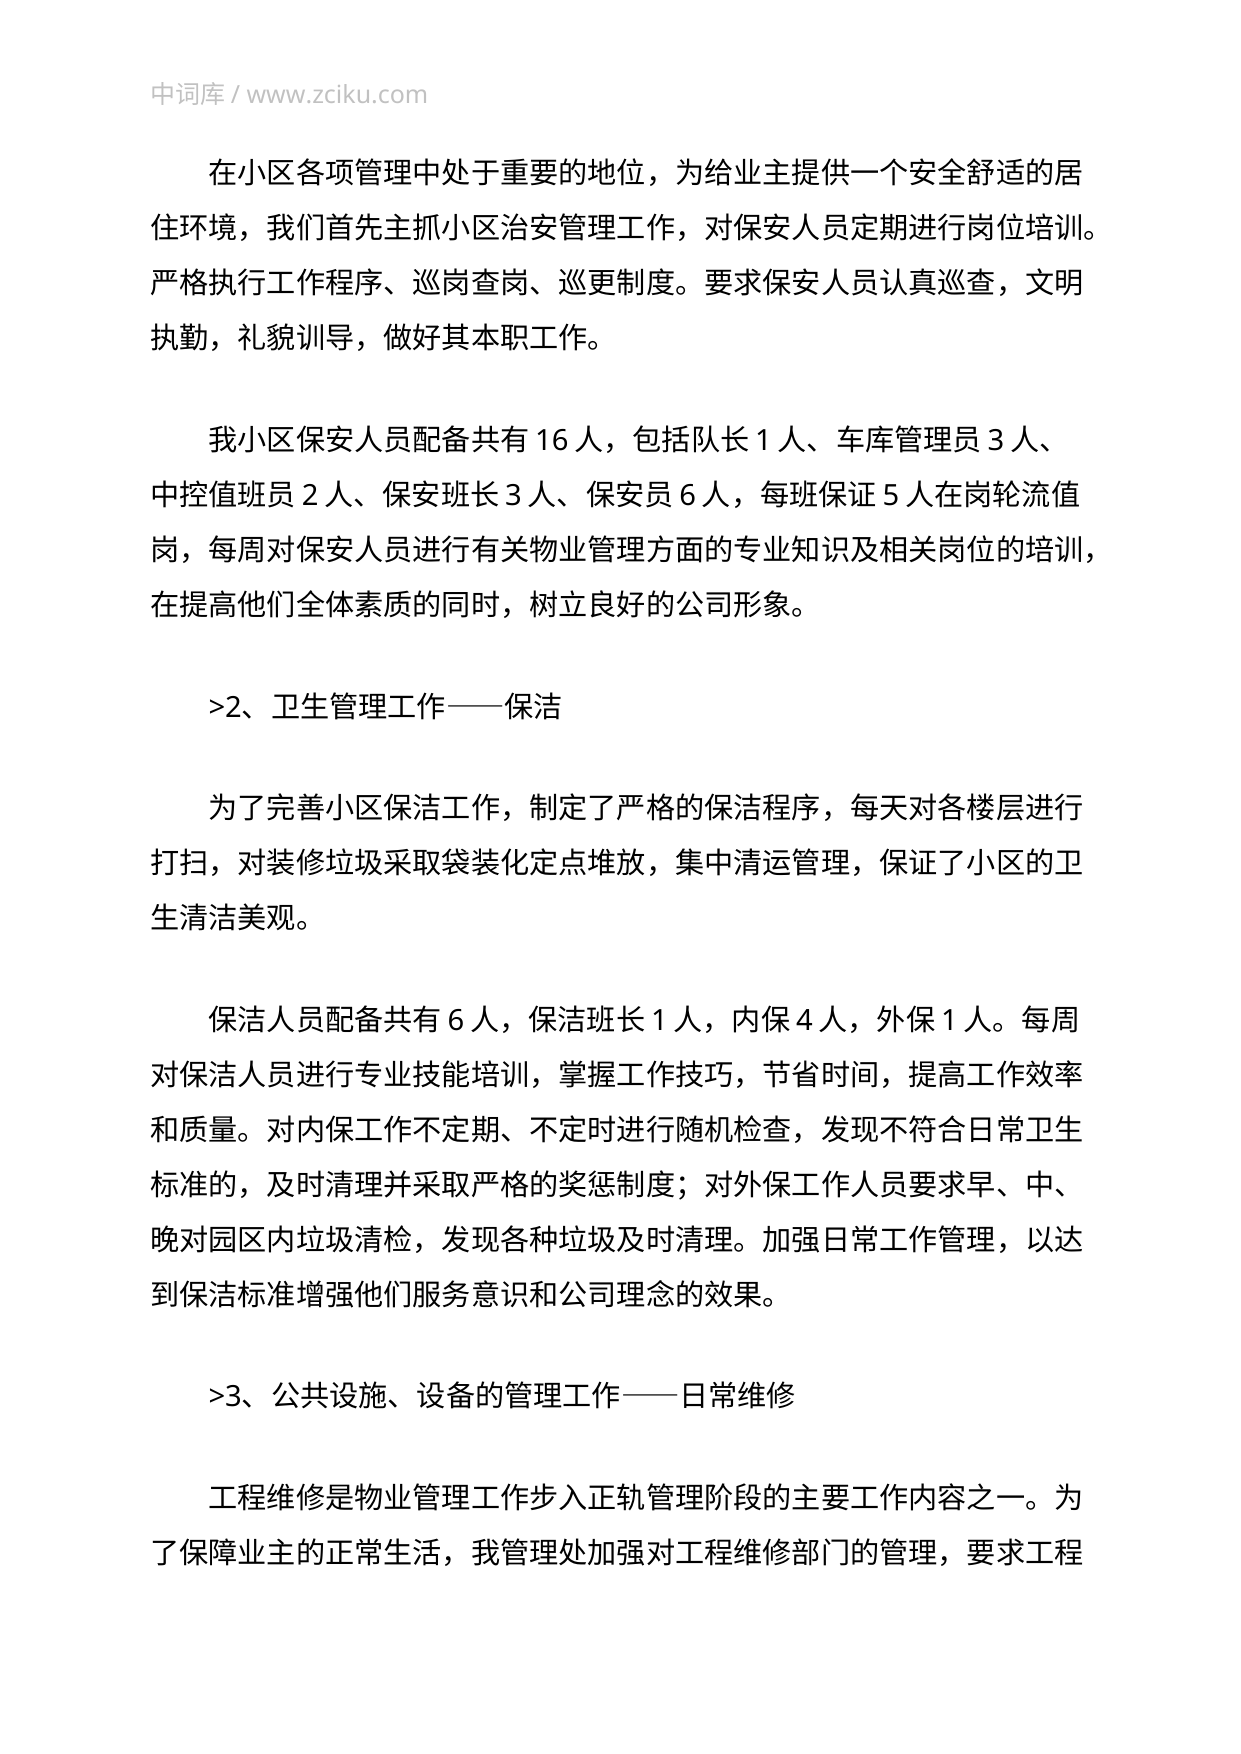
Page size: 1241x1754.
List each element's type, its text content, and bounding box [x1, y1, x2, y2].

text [150, 1475, 1090, 1572]
text >3、公共设施、设备的管理工作——日常维修 [150, 1373, 1090, 1415]
text 保洁人员配备共有6人，保洁班长1人，内保4人，外保1人。每周对保洁人员进行专业技能培训，掌握工作技巧，节省时间，提高工作效率和质量。对内保工作不定期、不定时进行随机检查，发现不符合日常卫生标准的，及时清理并采取严格的奖惩制度；对外保工作人员要求早、中、晚对园区内垃圾清检，发现各种垃圾及时清理。加强日常工作管理，以达到保洁标准增强他们服务意识和公司理念的效果。 [150, 997, 1090, 1313]
text 为了完善小区保洁工作，制定了严格的保洁程序，每天对各楼层进行打扫，对装修垃圾采取袋装化定点堆放，集中清运管理，保证了小区的卫生清洁美观。 [150, 785, 1090, 937]
text 在小区各项管理中处于重要的地位，为给业主提供一个安全舒适的居住环境，我们首先主抓小区治安管理工作，对保安人员定期进行岗位培训。严格执行工作程序、巡岗查岗、巡更制度。要求保安人员认真巡查，文明执勤，礼貌训导，做好其本职工作。 [150, 150, 1090, 357]
text >2、卫生管理工作——保洁 [150, 683, 1090, 726]
text 我小区保安人员配备共有16人，包括队长1人、车库管理员3人、中控值班员2人、保安班长3人、保安员6人，每班保证5人在岗轮流值岗，每周对保安人员进行有关物业管理方面的专业知识及相关岗位的培训，在提高他们全体素质的同时，树立良好的公司形象。 [150, 416, 1090, 624]
